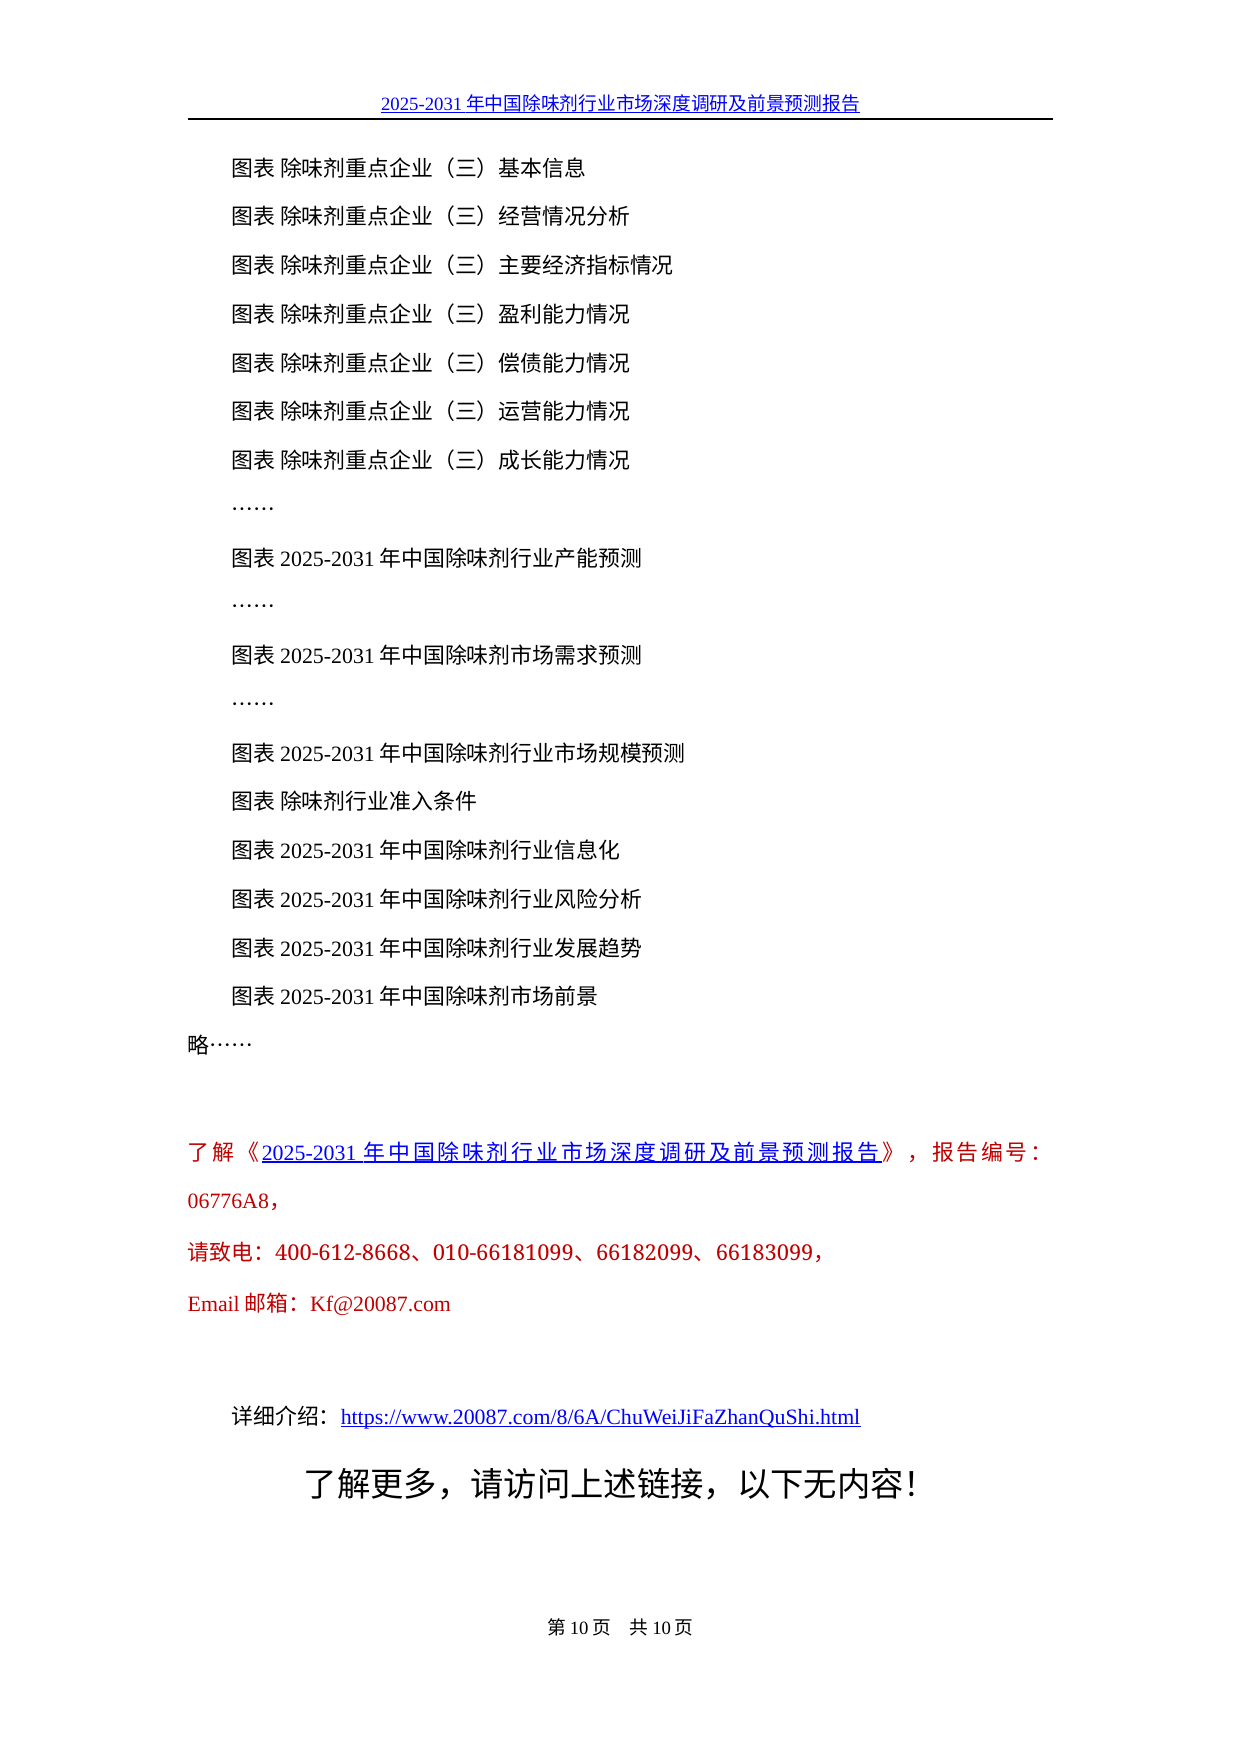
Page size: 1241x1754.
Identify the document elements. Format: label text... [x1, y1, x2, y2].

text Email邮箱：Kf@20087.com [187, 1286, 1053, 1318]
text 了解《2025-2031年中国除味剂行业市场深度调研及前景预测报告》，报告编号：06776A8， [187, 1134, 1053, 1215]
title 了解更多，请访问上述链接，以下无内容！ [187, 1449, 1053, 1514]
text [187, 150, 1053, 1060]
text 详细介绍：https://www.20087.com/8/6A/ChuWeiJiFaZhanQuShi.html [187, 1399, 1053, 1431]
text 请致电：400-612-8668、010-66181099、66182099、66183099， [187, 1234, 1053, 1267]
